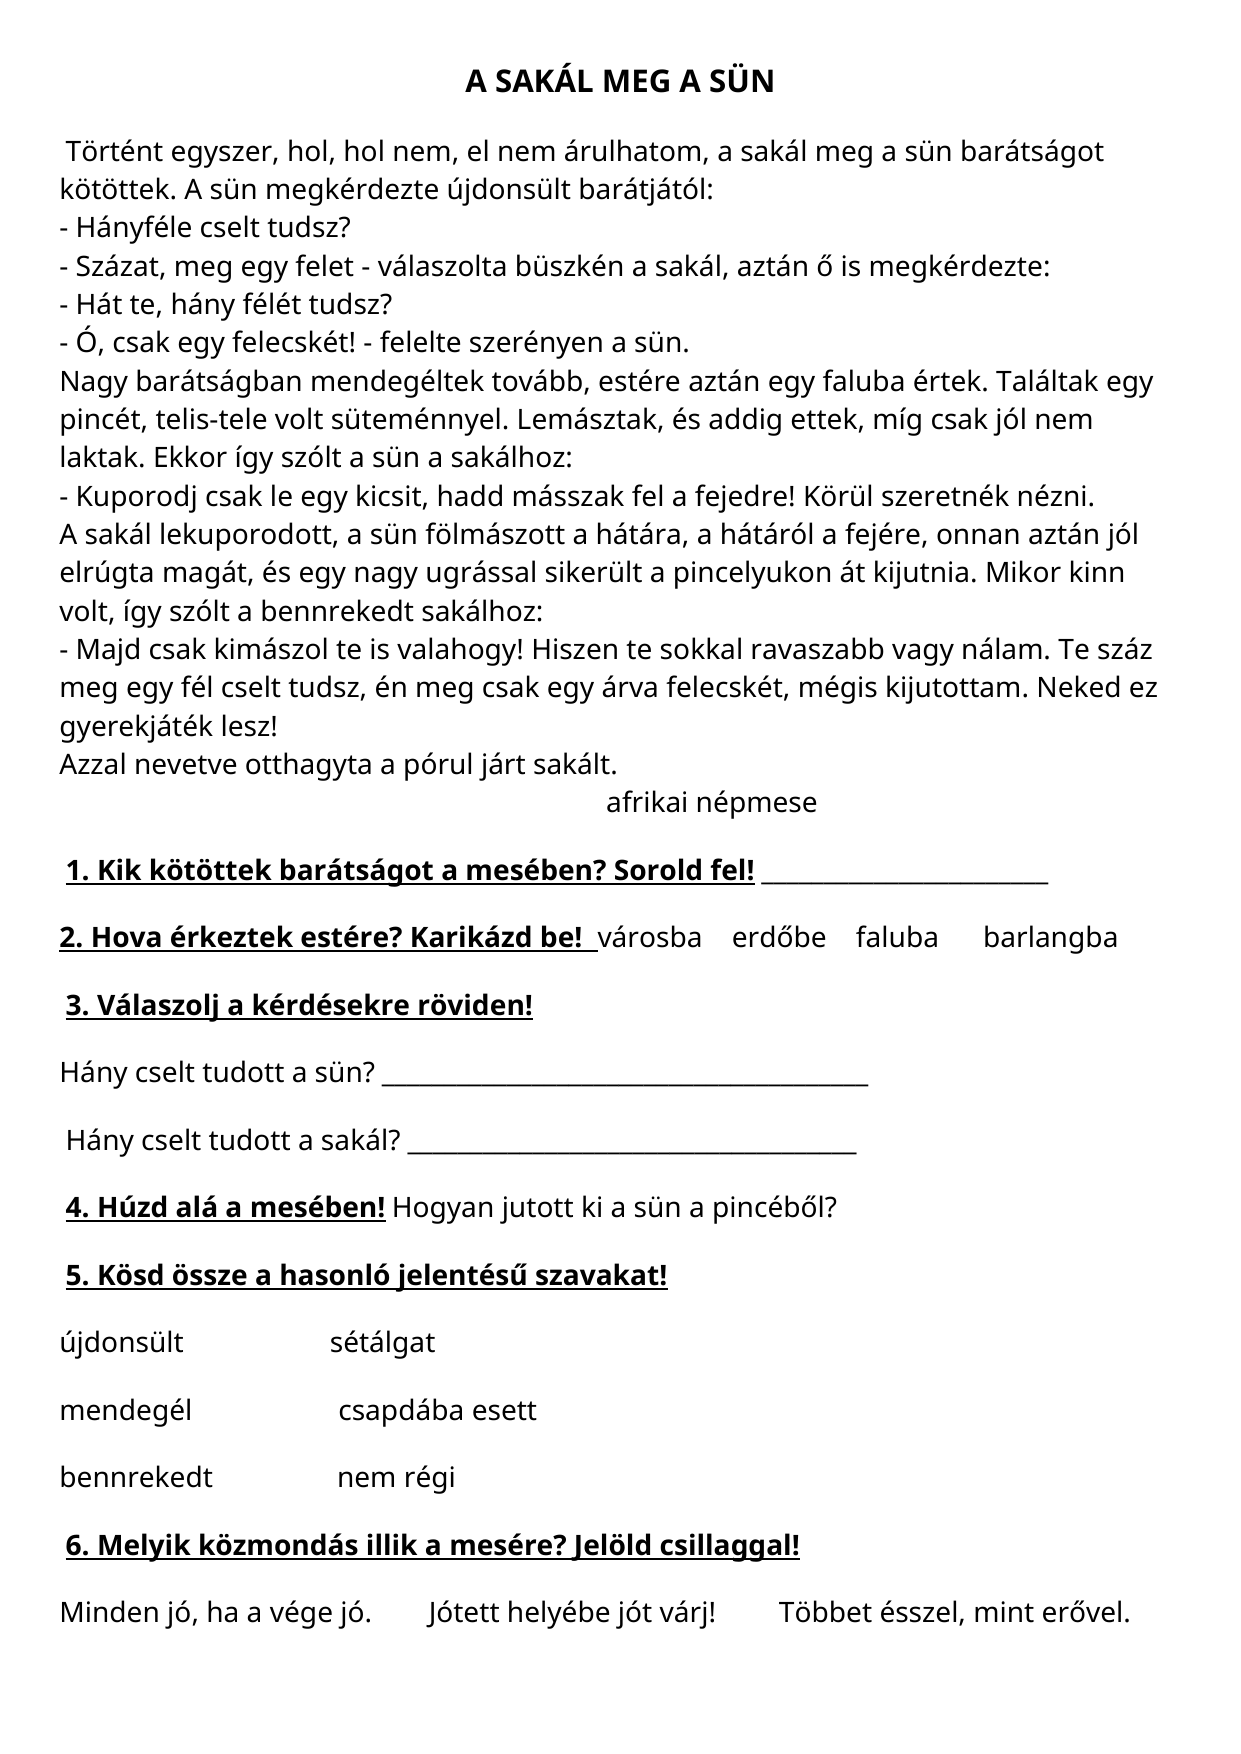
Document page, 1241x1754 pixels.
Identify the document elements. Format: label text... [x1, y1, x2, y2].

text A SAKÁL MEG A SÜN [59, 59, 1181, 102]
text A sakál lekuporodott, a sün fölmászott a hátára, a hátáról a fejére, onnan aztán jól elrúgta magát, és egy nagy ugrással sikerült a pincelyukon át kijutnia. Mikor kinn volt, így szólt a bennrekedt sakálhoz: [59, 514, 1181, 629]
text - Százat, meg egy felet - válaszolta büszkén a sakál, aztán ő is megkérdezte: [59, 246, 1181, 284]
text - Kuporodj csak le egy kicsit, hadd másszak fel a fejedre! Körül szeretnék nézni. [59, 476, 1181, 514]
text 4. Húzd alá a mesében! Hogyan jutott ki a sün a pincéből? [59, 1187, 1181, 1226]
text Hány cselt tudott a sakál? ____________________________________ [59, 1120, 1181, 1158]
text - Ó, csak egy felecskét! - felelte szerényen a sün. [59, 322, 1181, 361]
text afrikai népmese [59, 782, 1181, 821]
text Hány cselt tudott a sün? _______________________________________ [59, 1052, 1181, 1091]
text - Majd csak kimászol te is valahogy! Hiszen te sokkal ravaszabb vagy nálam. Te száz meg egy fél cselt tudsz, én meg csak egy árva felecskét, mégis kijutottam. Neked ez gyerekjáték lesz! [59, 629, 1181, 744]
text - Hát te, hány félét tudsz? [59, 284, 1181, 322]
text 2. Hova érkeztek estére? Karikázd be! városba erdőbe faluba barlangba [59, 917, 1181, 956]
text újdonsült sétálgat [59, 1322, 1181, 1361]
text mendegél csapdába esett [59, 1390, 1181, 1428]
text bennrekedt nem régi [59, 1457, 1181, 1496]
text Minden jó, ha a vége jó. Jótett helyébe jót várj! Többet ésszel, mint erővel. [59, 1592, 1181, 1631]
text Történt egyszer, hol, hol nem, el nem árulhatom, a sakál meg a sün barátságot kötöttek. A sün megkérdezte újdonsült barátjától: [59, 131, 1181, 207]
text 3. Válaszolj a kérdésekre röviden! [59, 985, 1181, 1023]
text Nagy barátságban mendegéltek tovább, estére aztán egy faluba értek. Találtak egy pincét, telis-tele volt süteménnyel. Lemásztak, és addig ettek, míg csak jól nem laktak. Ekkor így szólt a sün a sakálhoz: [59, 361, 1181, 476]
text 1. Kik kötöttek barátságot a mesében? Sorold fel! _______________________ [59, 850, 1181, 888]
text 5. Kösd össze a hasonló jelentésű szavakat! [59, 1255, 1181, 1293]
text 6. Melyik közmondás illik a mesére? Jelöld csillaggal! [59, 1525, 1181, 1563]
text - Hányféle cselt tudsz? [59, 207, 1181, 246]
text Azzal nevetve otthagyta a pórul járt sakált. [59, 744, 1181, 782]
